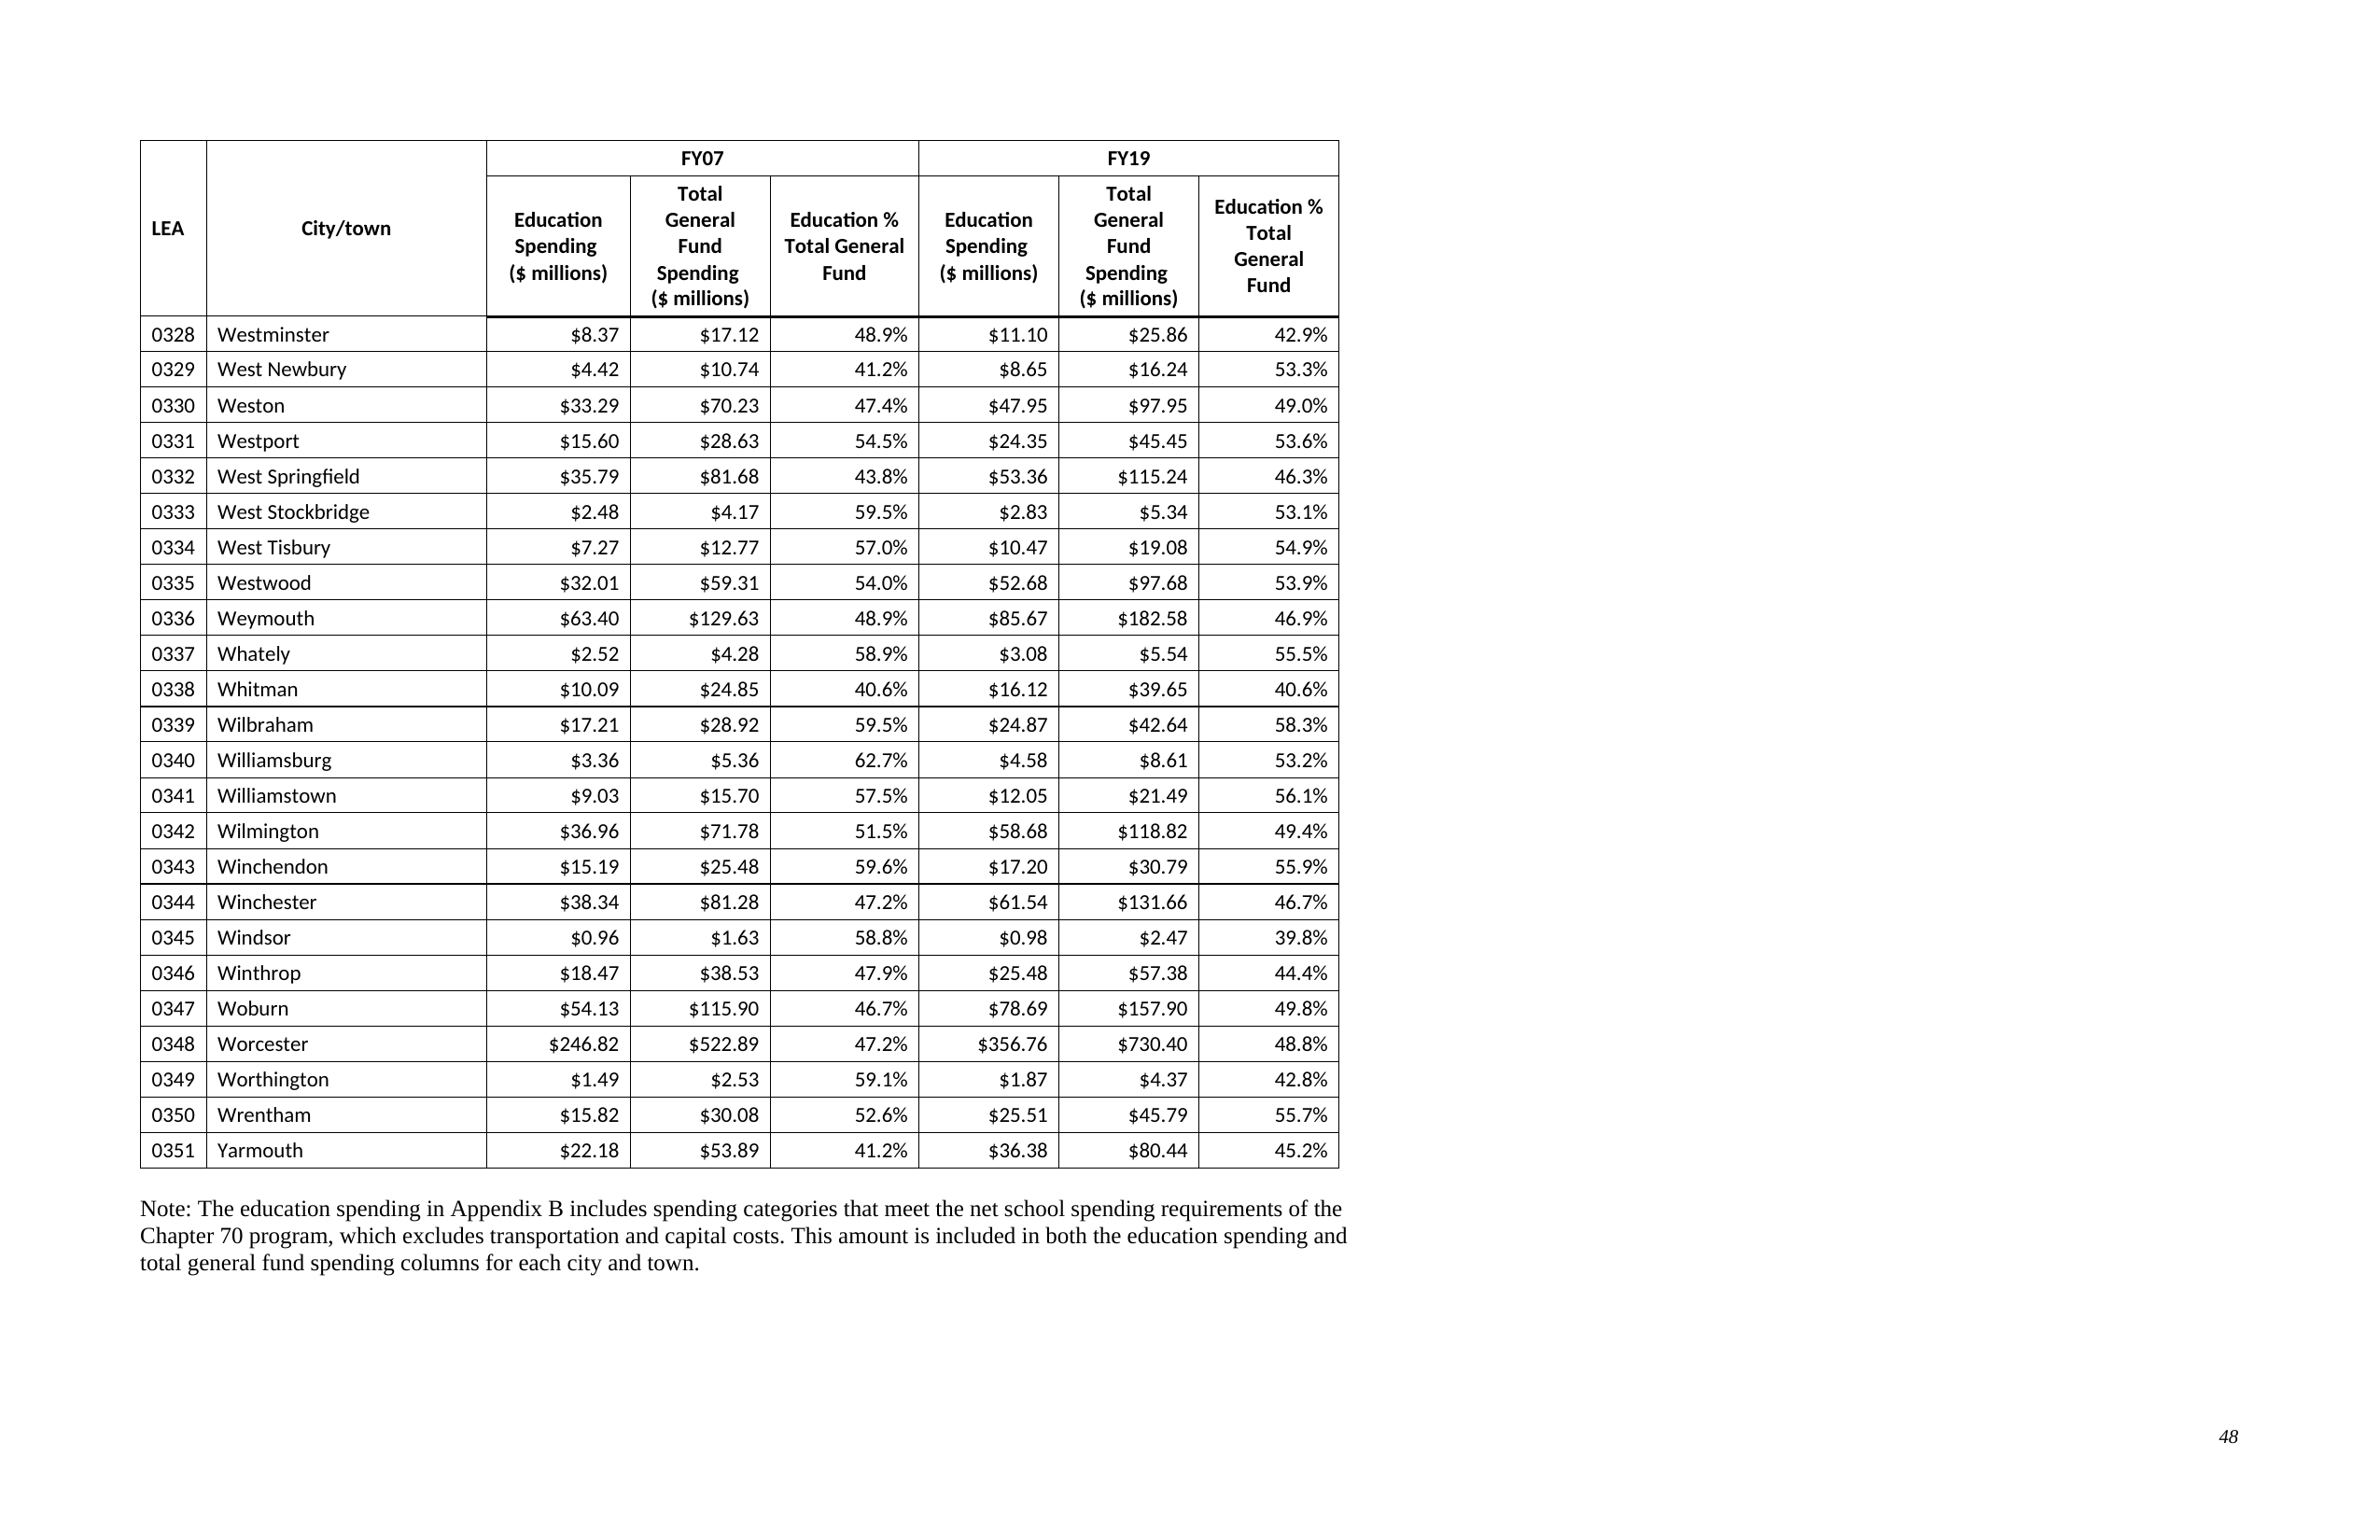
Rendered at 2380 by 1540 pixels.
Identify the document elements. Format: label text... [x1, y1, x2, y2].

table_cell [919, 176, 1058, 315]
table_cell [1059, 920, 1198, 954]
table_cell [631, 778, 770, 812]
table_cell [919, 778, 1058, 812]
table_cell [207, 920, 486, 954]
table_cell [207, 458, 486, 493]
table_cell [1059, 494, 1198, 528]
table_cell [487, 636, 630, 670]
text Chapter 70 program, which excludes transportation and capital costs. This amount is included in both the education spending and [140, 1222, 2240, 1249]
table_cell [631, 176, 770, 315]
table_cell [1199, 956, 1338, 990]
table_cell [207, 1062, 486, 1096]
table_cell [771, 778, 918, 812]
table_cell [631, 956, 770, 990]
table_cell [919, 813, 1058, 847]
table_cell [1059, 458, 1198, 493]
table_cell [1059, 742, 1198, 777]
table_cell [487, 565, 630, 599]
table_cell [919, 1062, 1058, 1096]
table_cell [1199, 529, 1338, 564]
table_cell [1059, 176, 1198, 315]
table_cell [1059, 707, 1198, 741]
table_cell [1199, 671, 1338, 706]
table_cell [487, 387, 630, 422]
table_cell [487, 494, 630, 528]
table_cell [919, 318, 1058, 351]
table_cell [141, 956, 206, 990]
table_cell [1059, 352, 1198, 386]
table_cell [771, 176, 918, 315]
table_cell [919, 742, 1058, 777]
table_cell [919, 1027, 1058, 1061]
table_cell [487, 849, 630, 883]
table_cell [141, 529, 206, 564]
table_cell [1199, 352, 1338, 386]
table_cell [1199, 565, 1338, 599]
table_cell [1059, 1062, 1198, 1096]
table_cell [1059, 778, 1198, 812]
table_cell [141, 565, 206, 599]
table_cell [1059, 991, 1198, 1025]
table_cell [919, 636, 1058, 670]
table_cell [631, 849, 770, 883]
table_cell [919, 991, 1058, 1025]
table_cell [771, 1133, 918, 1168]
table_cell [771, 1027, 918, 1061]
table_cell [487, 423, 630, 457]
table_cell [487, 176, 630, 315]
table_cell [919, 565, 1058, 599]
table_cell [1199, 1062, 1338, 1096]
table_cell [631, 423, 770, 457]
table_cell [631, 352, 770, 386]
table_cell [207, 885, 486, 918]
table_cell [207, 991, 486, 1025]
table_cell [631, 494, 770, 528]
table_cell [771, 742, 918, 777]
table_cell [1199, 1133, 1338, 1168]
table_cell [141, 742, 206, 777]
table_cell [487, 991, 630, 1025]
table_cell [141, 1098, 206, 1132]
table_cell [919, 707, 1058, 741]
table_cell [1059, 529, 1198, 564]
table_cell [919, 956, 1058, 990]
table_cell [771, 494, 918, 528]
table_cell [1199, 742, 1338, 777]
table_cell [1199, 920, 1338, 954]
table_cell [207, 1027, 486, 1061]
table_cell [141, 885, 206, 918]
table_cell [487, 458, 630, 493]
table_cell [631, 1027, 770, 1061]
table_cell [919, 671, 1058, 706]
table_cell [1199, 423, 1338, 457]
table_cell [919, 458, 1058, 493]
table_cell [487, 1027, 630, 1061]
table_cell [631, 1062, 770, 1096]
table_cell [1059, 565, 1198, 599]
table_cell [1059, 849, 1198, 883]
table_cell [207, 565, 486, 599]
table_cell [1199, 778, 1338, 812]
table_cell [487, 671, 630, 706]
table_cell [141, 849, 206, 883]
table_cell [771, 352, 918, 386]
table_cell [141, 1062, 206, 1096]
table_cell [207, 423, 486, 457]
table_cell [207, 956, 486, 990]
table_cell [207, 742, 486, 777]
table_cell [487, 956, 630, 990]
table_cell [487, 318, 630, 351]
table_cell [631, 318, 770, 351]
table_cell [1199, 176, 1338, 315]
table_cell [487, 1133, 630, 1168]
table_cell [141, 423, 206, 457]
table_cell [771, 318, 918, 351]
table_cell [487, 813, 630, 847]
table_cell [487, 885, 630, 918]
text Note: The education spending in Appendix B includes spending categories that meet the net school spending requirements of the [140, 1195, 2240, 1222]
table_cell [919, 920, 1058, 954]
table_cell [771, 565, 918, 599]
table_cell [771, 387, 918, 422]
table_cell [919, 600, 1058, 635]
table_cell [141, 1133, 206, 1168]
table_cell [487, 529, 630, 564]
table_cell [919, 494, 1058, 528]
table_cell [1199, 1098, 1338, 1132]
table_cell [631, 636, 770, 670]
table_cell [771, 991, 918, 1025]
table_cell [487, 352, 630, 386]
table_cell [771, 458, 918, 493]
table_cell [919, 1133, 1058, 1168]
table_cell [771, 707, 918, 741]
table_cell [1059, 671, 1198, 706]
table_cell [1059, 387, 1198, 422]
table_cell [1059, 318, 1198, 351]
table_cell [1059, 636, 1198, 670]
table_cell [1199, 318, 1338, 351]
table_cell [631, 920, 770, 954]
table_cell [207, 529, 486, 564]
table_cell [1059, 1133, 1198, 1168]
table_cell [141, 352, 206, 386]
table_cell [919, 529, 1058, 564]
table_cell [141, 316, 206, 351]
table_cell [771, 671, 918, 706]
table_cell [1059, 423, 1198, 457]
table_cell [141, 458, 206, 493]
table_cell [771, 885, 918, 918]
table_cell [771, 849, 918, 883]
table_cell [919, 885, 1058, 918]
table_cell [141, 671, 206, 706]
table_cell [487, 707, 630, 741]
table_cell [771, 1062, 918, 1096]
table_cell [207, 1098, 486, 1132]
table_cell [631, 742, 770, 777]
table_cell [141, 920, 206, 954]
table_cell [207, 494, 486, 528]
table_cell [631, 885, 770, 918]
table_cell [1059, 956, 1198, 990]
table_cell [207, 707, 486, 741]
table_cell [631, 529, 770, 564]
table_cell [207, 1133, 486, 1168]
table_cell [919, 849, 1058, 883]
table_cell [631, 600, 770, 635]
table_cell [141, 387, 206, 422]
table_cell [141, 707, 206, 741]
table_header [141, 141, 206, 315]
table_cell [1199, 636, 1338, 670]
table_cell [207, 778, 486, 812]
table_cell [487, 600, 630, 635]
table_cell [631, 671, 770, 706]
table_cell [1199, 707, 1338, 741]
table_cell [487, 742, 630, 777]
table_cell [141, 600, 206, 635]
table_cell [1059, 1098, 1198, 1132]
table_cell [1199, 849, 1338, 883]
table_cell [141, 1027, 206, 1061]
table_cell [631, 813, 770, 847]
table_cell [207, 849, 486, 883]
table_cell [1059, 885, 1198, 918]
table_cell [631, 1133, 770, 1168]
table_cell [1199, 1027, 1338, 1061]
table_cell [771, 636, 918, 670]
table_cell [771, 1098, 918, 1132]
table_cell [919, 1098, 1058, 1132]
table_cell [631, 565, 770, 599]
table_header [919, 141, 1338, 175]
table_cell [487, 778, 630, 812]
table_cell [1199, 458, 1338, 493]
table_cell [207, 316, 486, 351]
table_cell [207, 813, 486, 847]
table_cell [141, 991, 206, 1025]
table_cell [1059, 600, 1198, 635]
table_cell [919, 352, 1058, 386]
text total general fund spending columns for each city and town. [140, 1249, 2240, 1276]
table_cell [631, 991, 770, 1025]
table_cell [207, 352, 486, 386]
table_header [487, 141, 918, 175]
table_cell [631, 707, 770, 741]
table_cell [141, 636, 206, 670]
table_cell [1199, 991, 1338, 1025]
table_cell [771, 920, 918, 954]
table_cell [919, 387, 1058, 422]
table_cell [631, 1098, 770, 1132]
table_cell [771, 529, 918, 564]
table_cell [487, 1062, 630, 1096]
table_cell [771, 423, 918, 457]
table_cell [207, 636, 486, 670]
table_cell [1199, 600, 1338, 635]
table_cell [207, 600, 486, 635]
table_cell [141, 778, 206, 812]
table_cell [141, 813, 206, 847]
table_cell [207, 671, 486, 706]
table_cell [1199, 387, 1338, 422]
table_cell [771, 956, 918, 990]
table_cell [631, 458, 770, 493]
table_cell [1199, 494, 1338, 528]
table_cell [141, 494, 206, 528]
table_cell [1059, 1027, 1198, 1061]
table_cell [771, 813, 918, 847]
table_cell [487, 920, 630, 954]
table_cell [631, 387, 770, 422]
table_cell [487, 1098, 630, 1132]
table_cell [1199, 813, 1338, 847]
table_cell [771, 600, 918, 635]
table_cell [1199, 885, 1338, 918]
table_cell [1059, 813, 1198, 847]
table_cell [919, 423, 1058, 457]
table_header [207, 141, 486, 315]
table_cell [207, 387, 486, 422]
